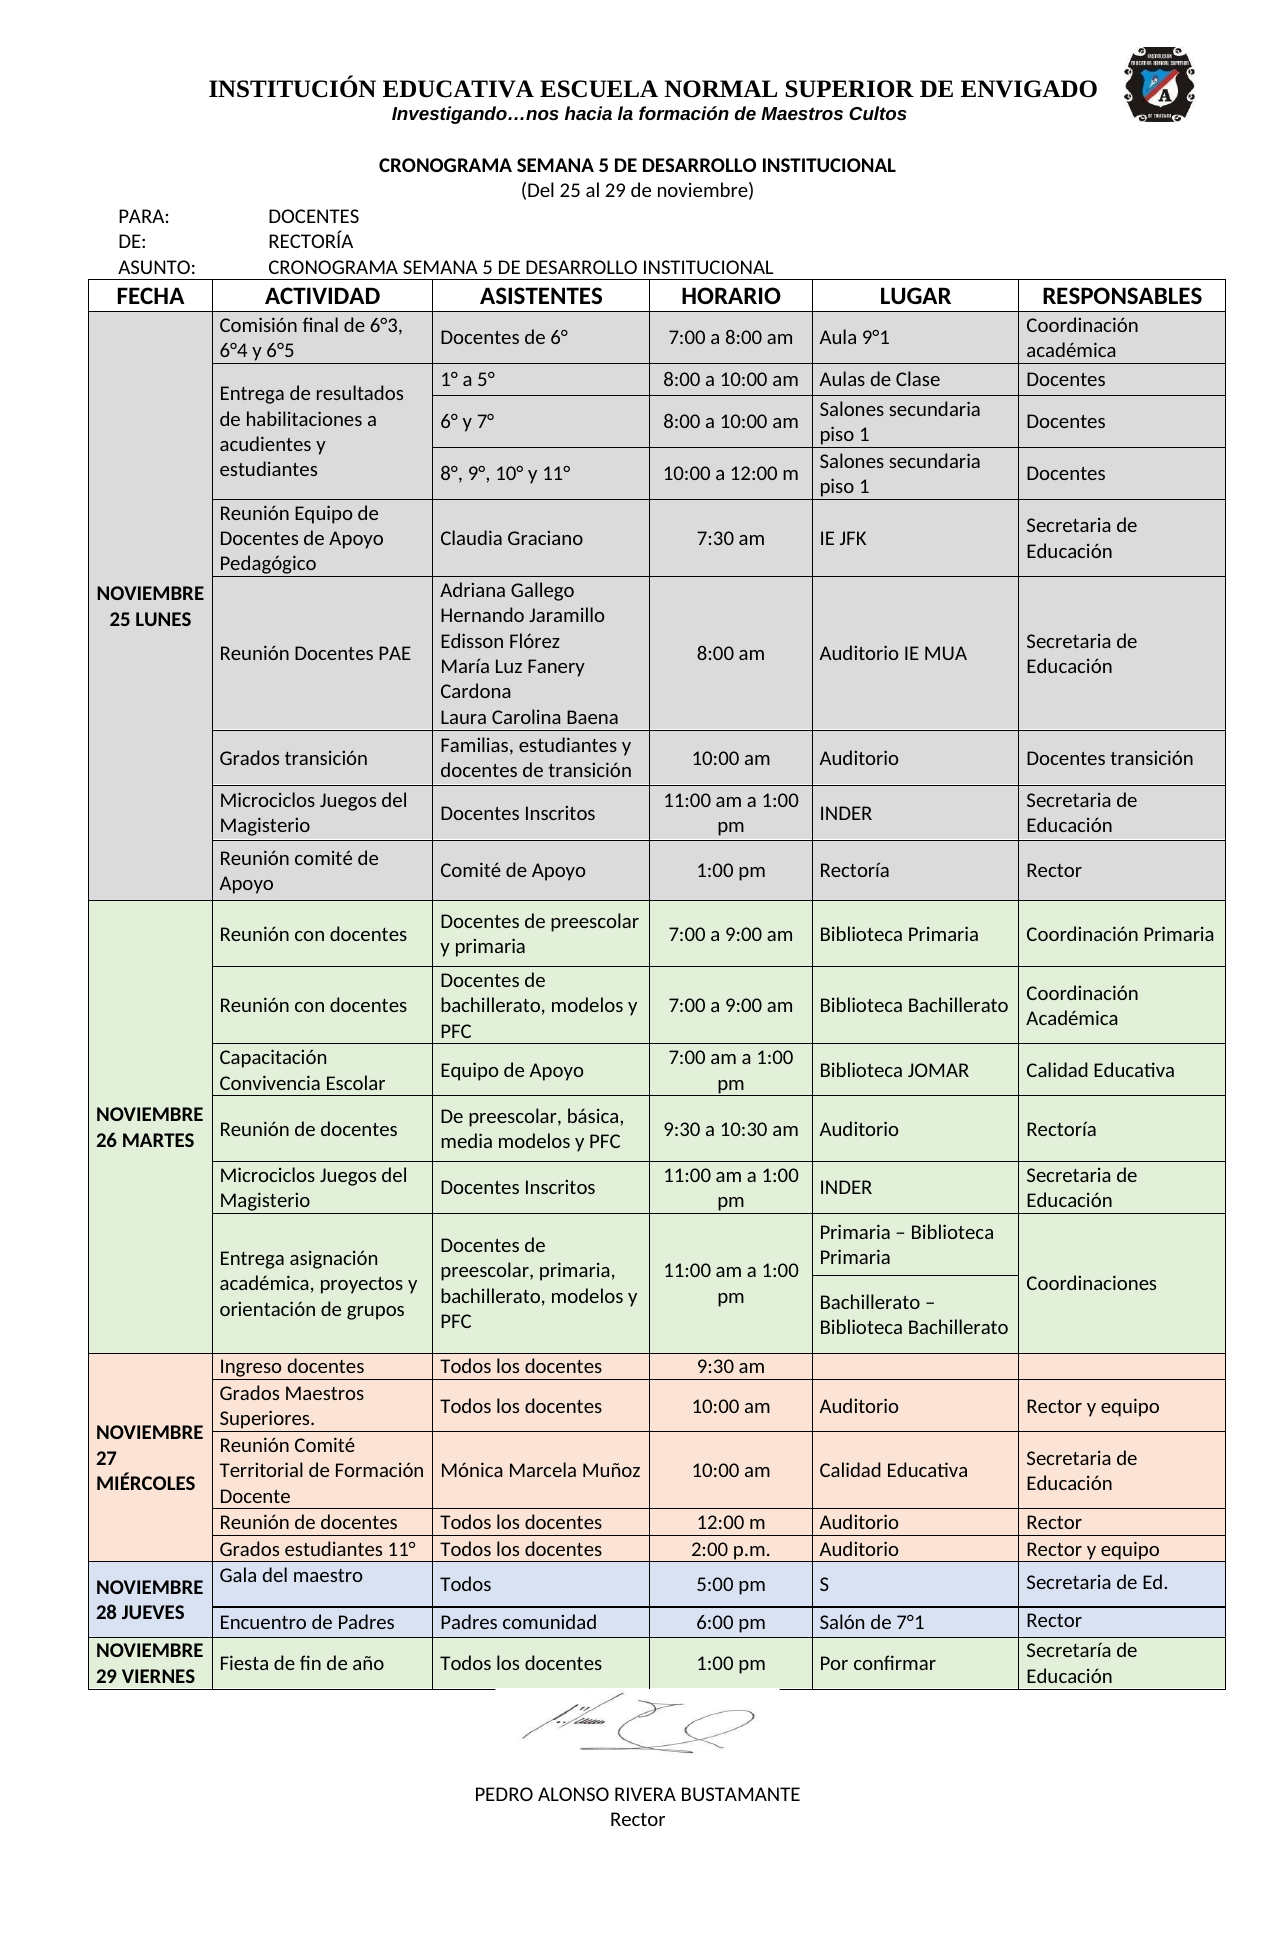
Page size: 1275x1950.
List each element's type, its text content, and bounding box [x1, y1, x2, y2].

table_cell Calidad Educativa [1019, 1044, 1225, 1095]
table_cell NOVIEMBRE 27 MIÉRCOLES [89, 1354, 212, 1561]
table_cell Biblioteca Primaria [813, 901, 1018, 966]
picture [1124, 47, 1195, 122]
table_cell Rector [1019, 841, 1225, 900]
table_cell Grados Maestros Superiores. [213, 1380, 432, 1431]
table_cell 1:00 pm [650, 1638, 812, 1688]
table_cell Grados estudiantes 11° [213, 1536, 432, 1561]
picture [495, 1689, 780, 1762]
table_cell 10:00 a 12:00 m [650, 448, 812, 499]
table_cell Secretaria de Ed. [1019, 1562, 1225, 1606]
table_cell Fiesta de fin de año [213, 1638, 432, 1688]
table_cell 11:00 am a 1:00 pm [650, 1162, 812, 1213]
table_cell 7:00 a 9:00 am [650, 901, 812, 966]
text PEDRO ALONSO RIVERA BUSTAMANTE [118, 1781, 1157, 1806]
table_cell Rectoría [813, 841, 1018, 900]
table_cell Todos los docentes [433, 1354, 649, 1379]
text ASUNTO: CRONOGRAMA SEMANA 5 DE DESARROLLO INSTITUCIONAL [118, 254, 1157, 279]
table_cell Reunión comité de Apoyo [213, 841, 432, 900]
table_cell Claudia Graciano [433, 500, 649, 576]
table_cell Por confirmar [813, 1638, 1018, 1688]
table_cell Secretaria de Educación [1019, 500, 1225, 576]
table_cell Reunión de docentes [213, 1096, 432, 1161]
table_cell 8:00 a 10:00 am [650, 364, 812, 395]
text PARA: DOCENTES [118, 203, 1157, 228]
table_cell Aulas de Clase [813, 364, 1018, 395]
table_cell Docentes de preescolar, primaria, bachillerato, modelos y PFC [433, 1214, 649, 1353]
table_cell INDER [813, 786, 1018, 839]
table_cell Auditorio [813, 1509, 1018, 1535]
table_cell Comité de Apoyo [433, 841, 649, 900]
table_cell Docentes [1019, 364, 1225, 395]
table_cell Todos los docentes [433, 1638, 649, 1688]
table_cell Todos los docentes [433, 1536, 649, 1561]
table_cell 9:30 a 10:30 am [650, 1096, 812, 1161]
table_cell Docentes transición [1019, 731, 1225, 784]
table_cell Todos [433, 1562, 649, 1606]
table_cell Docentes de 6° [433, 312, 649, 363]
table_cell Mónica Marcela Muñoz [433, 1432, 649, 1508]
table_cell Equipo de Apoyo [433, 1044, 649, 1095]
table_cell Salones secundaria piso 1 [813, 448, 1018, 499]
table_cell Gala del maestro [213, 1562, 432, 1606]
table_cell Reunión con docentes [213, 901, 432, 966]
table_cell Reunión con docentes [213, 967, 432, 1043]
table_cell 8:00 am [650, 577, 812, 729]
table_cell Secretaria de Educación [1019, 1162, 1225, 1213]
table_cell Rector y equipo [1019, 1536, 1225, 1561]
table_cell Auditorio [813, 731, 1018, 784]
table_cell Coordinación Primaria [1019, 901, 1225, 966]
table_header HORARIO [650, 280, 812, 311]
table_cell Calidad Educativa [813, 1432, 1018, 1508]
table_cell Bachillerato – Biblioteca Bachillerato [813, 1276, 1018, 1353]
table_header LUGAR [813, 280, 1018, 311]
table_cell De preescolar, básica, media modelos y PFC [433, 1096, 649, 1161]
table_cell 2:00 p.m. [650, 1536, 812, 1561]
table_cell Coordinaciones [1019, 1214, 1225, 1353]
table_cell Encuentro de Padres [213, 1608, 432, 1637]
table_cell Reunión Docentes PAE [213, 577, 432, 729]
table_cell IE JFK [813, 500, 1018, 576]
table_cell Entrega de resultados de habilitaciones a acudientes y estudiantes [213, 364, 432, 499]
table_cell 10:00 am [650, 731, 812, 784]
table_cell Docentes Inscritos [433, 1162, 649, 1213]
table_cell 7:30 am [650, 500, 812, 576]
table_cell Rector [1019, 1509, 1225, 1535]
table_cell Salones secundaria piso 1 [813, 396, 1018, 447]
table_cell Rector [1019, 1608, 1225, 1637]
table_cell 5:00 pm [650, 1562, 812, 1606]
table_cell Reunión Equipo de Docentes de Apoyo Pedagógico [213, 500, 432, 576]
table_cell Reunión de docentes [213, 1509, 432, 1535]
table_header ASISTENTES [433, 280, 649, 311]
table_cell Comisión final de 6°3, 6°4 y 6°5 [213, 312, 432, 363]
table_cell 1:00 pm [650, 841, 812, 900]
table_header FECHA [89, 280, 212, 311]
table_cell Capacitación Convivencia Escolar [213, 1044, 432, 1095]
table_cell Secretaria de Educación [1019, 577, 1225, 729]
table_cell Biblioteca JOMAR [813, 1044, 1018, 1095]
table_cell Grados transición [213, 731, 432, 784]
table_cell Rector y equipo [1019, 1380, 1225, 1431]
table_cell 7:00 a 9:00 am [650, 967, 812, 1043]
table_cell 8°, 9°, 10° y 11° [433, 448, 649, 499]
table_cell 12:00 m [650, 1509, 812, 1535]
table_header ACTIVIDAD [213, 280, 432, 311]
table_cell Docentes de preescolar y primaria [433, 901, 649, 966]
table_cell Docentes [1019, 448, 1225, 499]
table_cell NOVIEMBRE 26 MARTES [89, 901, 212, 1353]
table_header RESPONSABLES [1019, 280, 1225, 311]
table_cell Biblioteca Bachillerato [813, 967, 1018, 1043]
table_cell Todos los docentes [433, 1380, 649, 1431]
table_cell NOVIEMBRE 29 VIERNES [89, 1638, 212, 1688]
table_cell Auditorio IE MUA [813, 577, 1018, 729]
table_cell NOVIEMBRE 25 LUNES [89, 312, 212, 900]
table_cell Docentes Inscritos [433, 786, 649, 839]
table_cell Docentes de bachillerato, modelos y PFC [433, 967, 649, 1043]
text CRONOGRAMA SEMANA 5 DE DESARROLLO INSTITUCIONAL [118, 152, 1157, 178]
table_cell NOVIEMBRE 28 JUEVES [89, 1562, 212, 1637]
table_cell 6° y 7° [433, 396, 649, 447]
table_cell Padres comunidad [433, 1608, 649, 1637]
table_cell [1019, 1354, 1225, 1379]
table_cell INDER [813, 1162, 1018, 1213]
table_cell 10:00 am [650, 1432, 812, 1508]
table_cell 10:00 am [650, 1380, 812, 1431]
table_cell 11:00 am a 1:00 pm [650, 786, 812, 839]
text (Del 25 al 29 de noviembre) [118, 178, 1157, 203]
table_cell S [813, 1562, 1018, 1606]
table_cell Secretaria de Educación [1019, 786, 1225, 839]
table_cell Coordinación Académica [1019, 967, 1225, 1043]
table_cell Coordinación académica [1019, 312, 1225, 363]
table_cell 8:00 a 10:00 am [650, 396, 812, 447]
table_cell Docentes [1019, 396, 1225, 447]
table_cell [813, 1354, 1018, 1379]
table_cell Primaria – Biblioteca Primaria [813, 1214, 1018, 1275]
table_cell Adriana Gallego Hernando Jaramillo Edisson Flórez María Luz Fanery Cardona Laura Carolina Baena [433, 577, 649, 729]
table_cell Microciclos Juegos del Magisterio [213, 1162, 432, 1213]
table_cell Entrega asignación académica, proyectos y orientación de grupos [213, 1214, 432, 1353]
text DE: RECTORÍA [118, 228, 1157, 254]
text Rector [118, 1806, 1157, 1832]
table_cell Todos los docentes [433, 1509, 649, 1535]
table_cell Microciclos Juegos del Magisterio [213, 786, 432, 839]
table_cell Ingreso docentes [213, 1354, 432, 1379]
table_cell Auditorio [813, 1536, 1018, 1561]
table_cell 7:00 a 8:00 am [650, 312, 812, 363]
table_cell Auditorio [813, 1096, 1018, 1161]
table_cell Auditorio [813, 1380, 1018, 1431]
table_cell Salón de 7°1 [813, 1608, 1018, 1637]
table_cell 6:00 pm [650, 1608, 812, 1637]
table_cell 7:00 am a 1:00 pm [650, 1044, 812, 1095]
table_cell Secretaría de Educación [1019, 1638, 1225, 1688]
table_cell 11:00 am a 1:00 pm [650, 1214, 812, 1353]
table_cell Secretaria de Educación [1019, 1432, 1225, 1508]
table_cell Familias, estudiantes y docentes de transición [433, 731, 649, 784]
table_cell 1° a 5° [433, 364, 649, 395]
table_cell Rectoría [1019, 1096, 1225, 1161]
table_cell 9:30 am [650, 1354, 812, 1379]
table_cell Reunión Comité Territorial de Formación Docente [213, 1432, 432, 1508]
table_cell Aula 9°1 [813, 312, 1018, 363]
